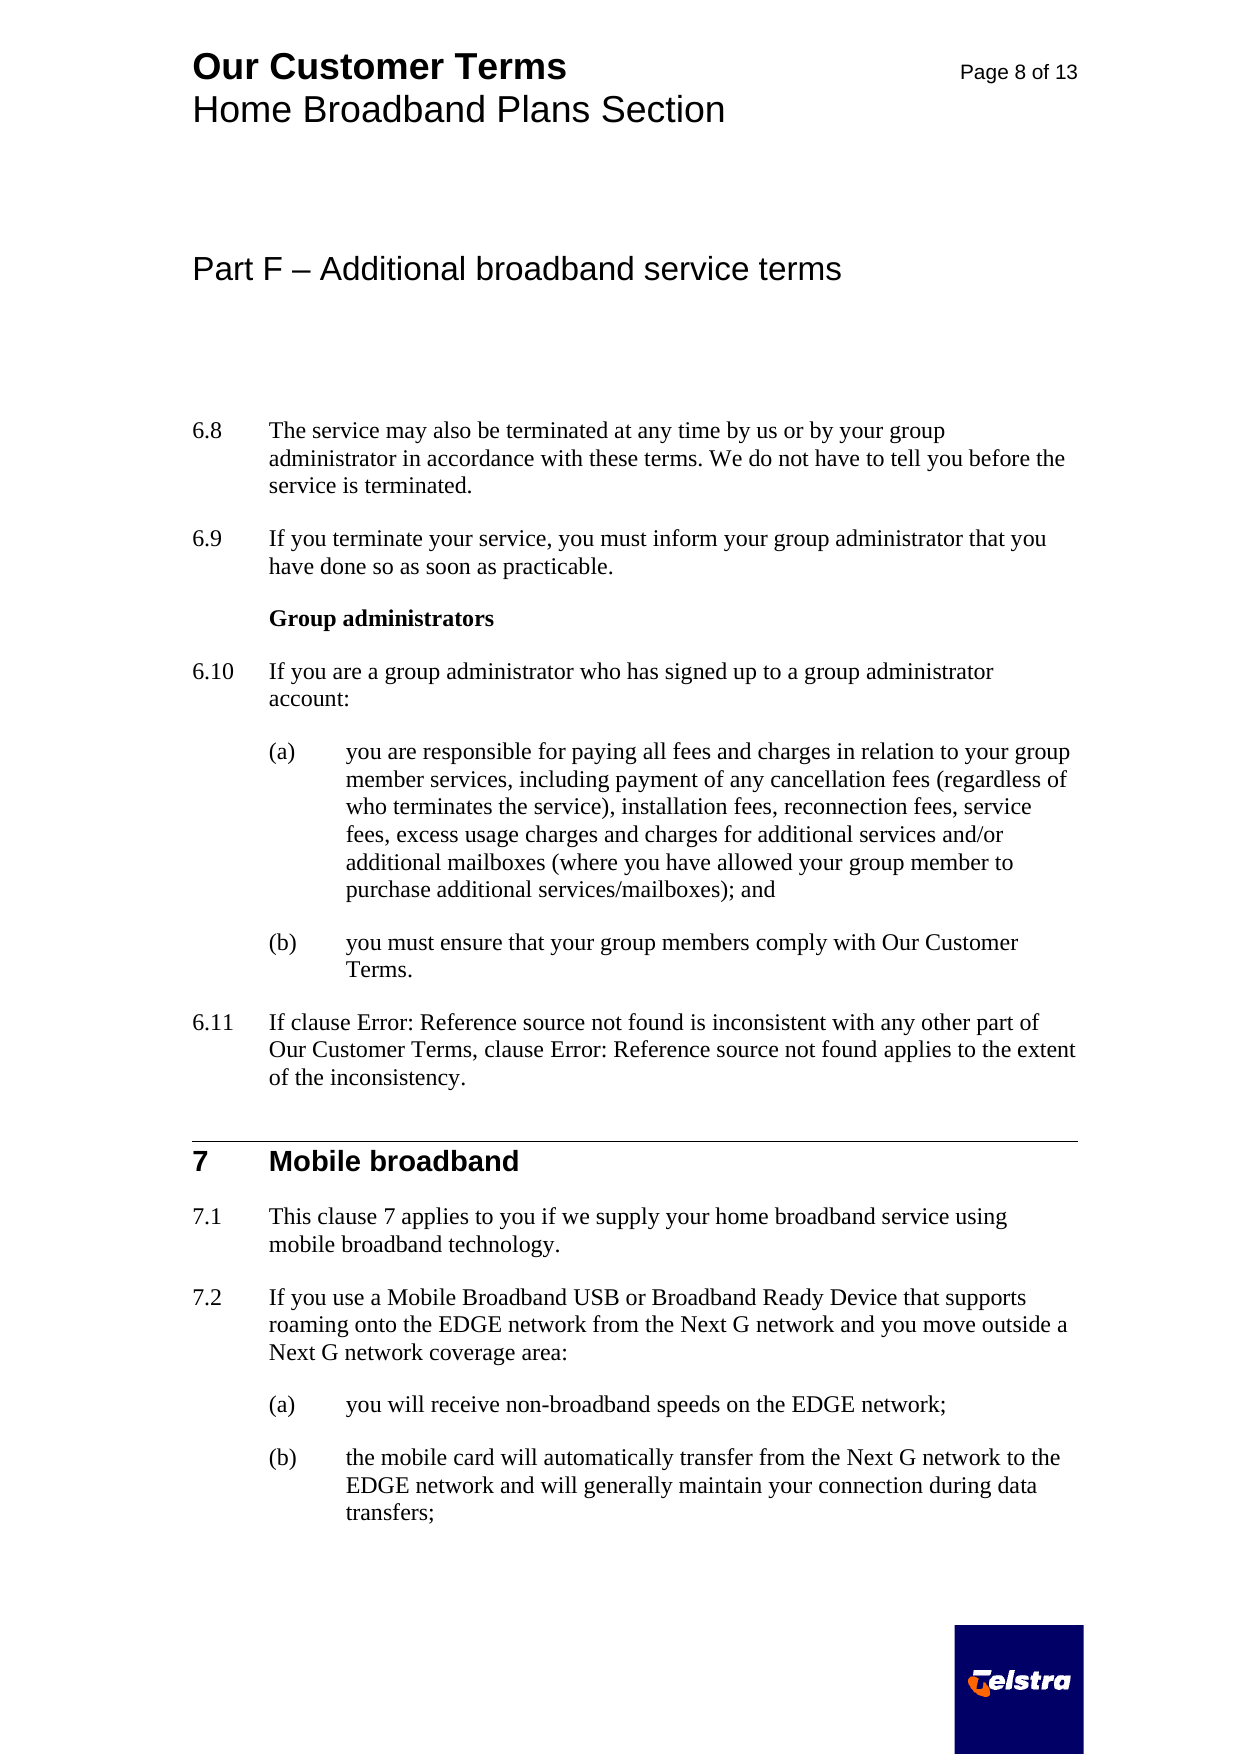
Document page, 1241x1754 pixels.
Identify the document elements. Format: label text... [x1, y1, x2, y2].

subtitle you will receive non-broadband speeds on the EDGE network; [269, 1390, 1078, 1418]
picture [954, 1625, 1084, 1754]
subtitle you must ensure that your group members comply with Our Customer Terms. [269, 928, 1078, 983]
subtitle Mobile broadband [192, 1142, 1078, 1177]
subtitle the mobile card will automatically transfer from the Next G network to the EDGE network and will generally maintain your connection during data transfers; [269, 1443, 1078, 1526]
subtitle Group administrators [269, 604, 1078, 632]
subtitle This clause 7 applies to you if we supply your home broadband service using mobile broadband technology. [192, 1202, 1078, 1258]
subtitle If you use a Mobile Broadband USB or Broadband Ready Device that supports roaming onto the EDGE network from the Next G network and you move outside a Next G network coverage area: [192, 1283, 1078, 1365]
subtitle If you are a group administrator who has signed up to a group administrator account: [192, 657, 1078, 712]
subtitle you are responsible for paying all fees and charges in relation to your group member services, including payment of any cancellation fees (regardless of who terminates the service), installation fees, reconnection fees, service fees, excess usage charges and charges for additional services and/or additional mailboxes (where you have allowed your group member to purchase additional services/mailboxes); and [269, 737, 1078, 903]
subtitle The service may also be terminated at any time by us or by your group administrator in accordance with these terms. We do not have to tell you before the service is terminated. [192, 416, 1078, 499]
subtitle If you terminate your service, you must inform your group administrator that you have done so as soon as practicable. [192, 524, 1078, 579]
